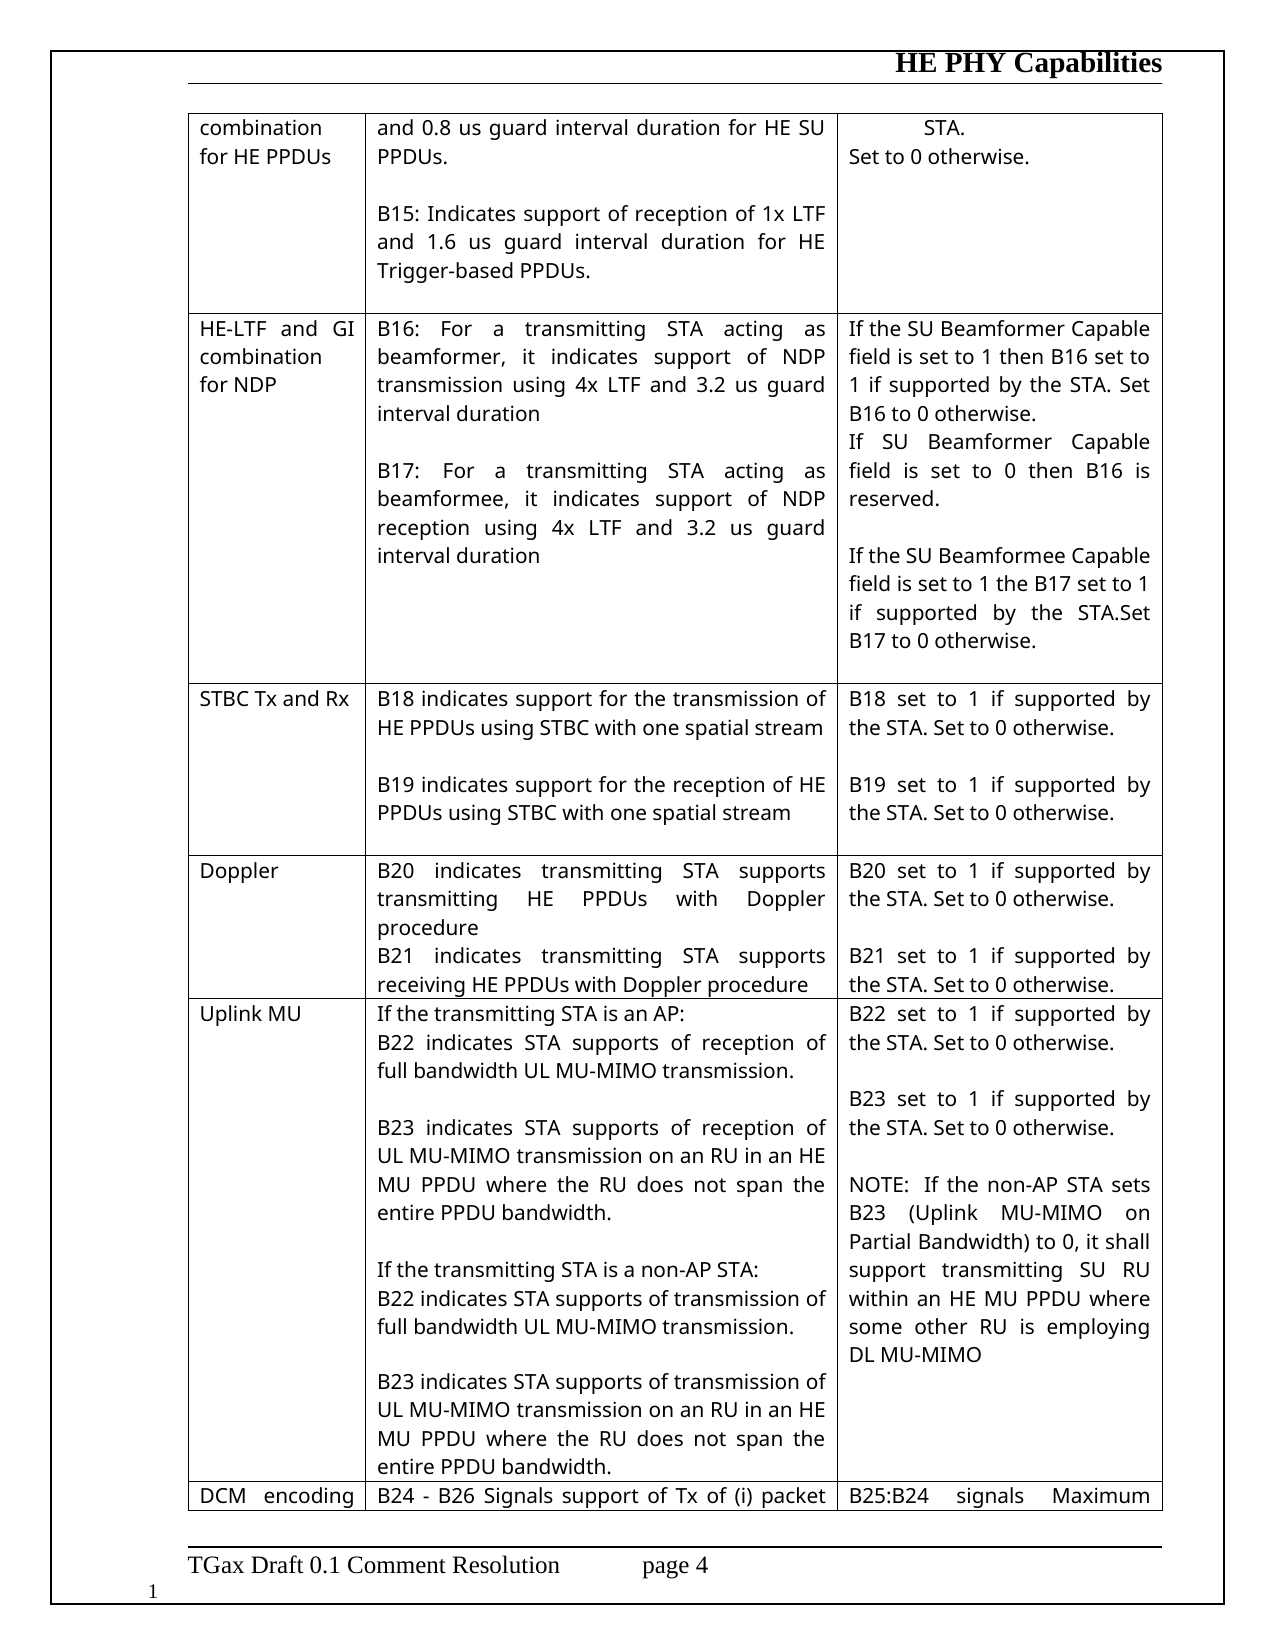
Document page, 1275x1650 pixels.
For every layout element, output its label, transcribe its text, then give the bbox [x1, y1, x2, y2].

table_cell If the transmitting STA is an AP: B22 indicates STA supports of reception of full bandwidth UL MU-MIMO transmission. B23 indicates STA supports of reception of UL MU-MIMO transmission on an RU in an HE MU PPDU where the RU does not span the entire PPDU bandwidth. If the transmitting STA is a non-AP STA: B22 indicates STA supports of transmission of full bandwidth UL MU-MIMO transmission. B23 indicates STA supports of transmission of UL MU-MIMO transmission on an RU in an HE MU PPDU where the RU does not span the entire PPDU bandwidth. [366, 999, 837, 1481]
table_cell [838, 114, 1162, 313]
table_cell B18 indicates support for the transmission of HE PPDUs using STBC with one spatial stream B19 indicates support for the reception of HE PPDUs using STBC with one spatial stream [366, 684, 837, 855]
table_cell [189, 1482, 365, 1510]
table_cell Doppler [189, 856, 365, 998]
table_cell If the SU Beamformer Capable field is set to 1 then B16 set to 1 if supported by the STA. Set B16 to 0 otherwise. If SU Beamformer Capable field is set to 0 then B16 is reserved. If the SU Beamformee Capable field is set to 1 the B17 set to 1 if supported by the STA.Set B17 to 0 otherwise. [838, 314, 1162, 683]
table_cell Uplink MU [189, 999, 365, 1481]
table_cell B22 set to 1 if supported by the STA. Set to 0 otherwise. B23 set to 1 if supported by the STA. Set to 0 otherwise. NOTE: If the non-AP STA sets B23 (Uplink MU-MIMO on Partial Bandwidth) to 0, it shall support transmitting SU RU within an HE MU PPDU where some other RU is employing DL MU-MIMO [838, 999, 1162, 1481]
table_cell B18 set to 1 if supported by the STA. Set to 0 otherwise. B19 set to 1 if supported by the STA. Set to 0 otherwise. [838, 684, 1162, 855]
table_cell B20 set to 1 if supported by the STA. Set to 0 otherwise. B21 set to 1 if supported by the STA. Set to 0 otherwise. [838, 856, 1162, 998]
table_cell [366, 1482, 837, 1510]
table_cell B16: For a transmitting STA acting as beamformer, it indicates support of NDP transmission using 4x LTF and 3.2 us guard interval duration B17: For a transmitting STA acting as beamformee, it indicates support of NDP reception using 4x LTF and 3.2 us guard interval duration [366, 314, 837, 683]
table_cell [189, 114, 365, 313]
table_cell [366, 114, 837, 313]
table_cell HE-LTF and GI combination for NDP [189, 314, 365, 683]
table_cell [838, 1482, 1162, 1510]
table_cell STBC Tx and Rx [189, 684, 365, 855]
table_cell B20 indicates transmitting STA supports transmitting HE PPDUs with Doppler procedure B21 indicates transmitting STA supports receiving HE PPDUs with Doppler procedure [366, 856, 837, 998]
